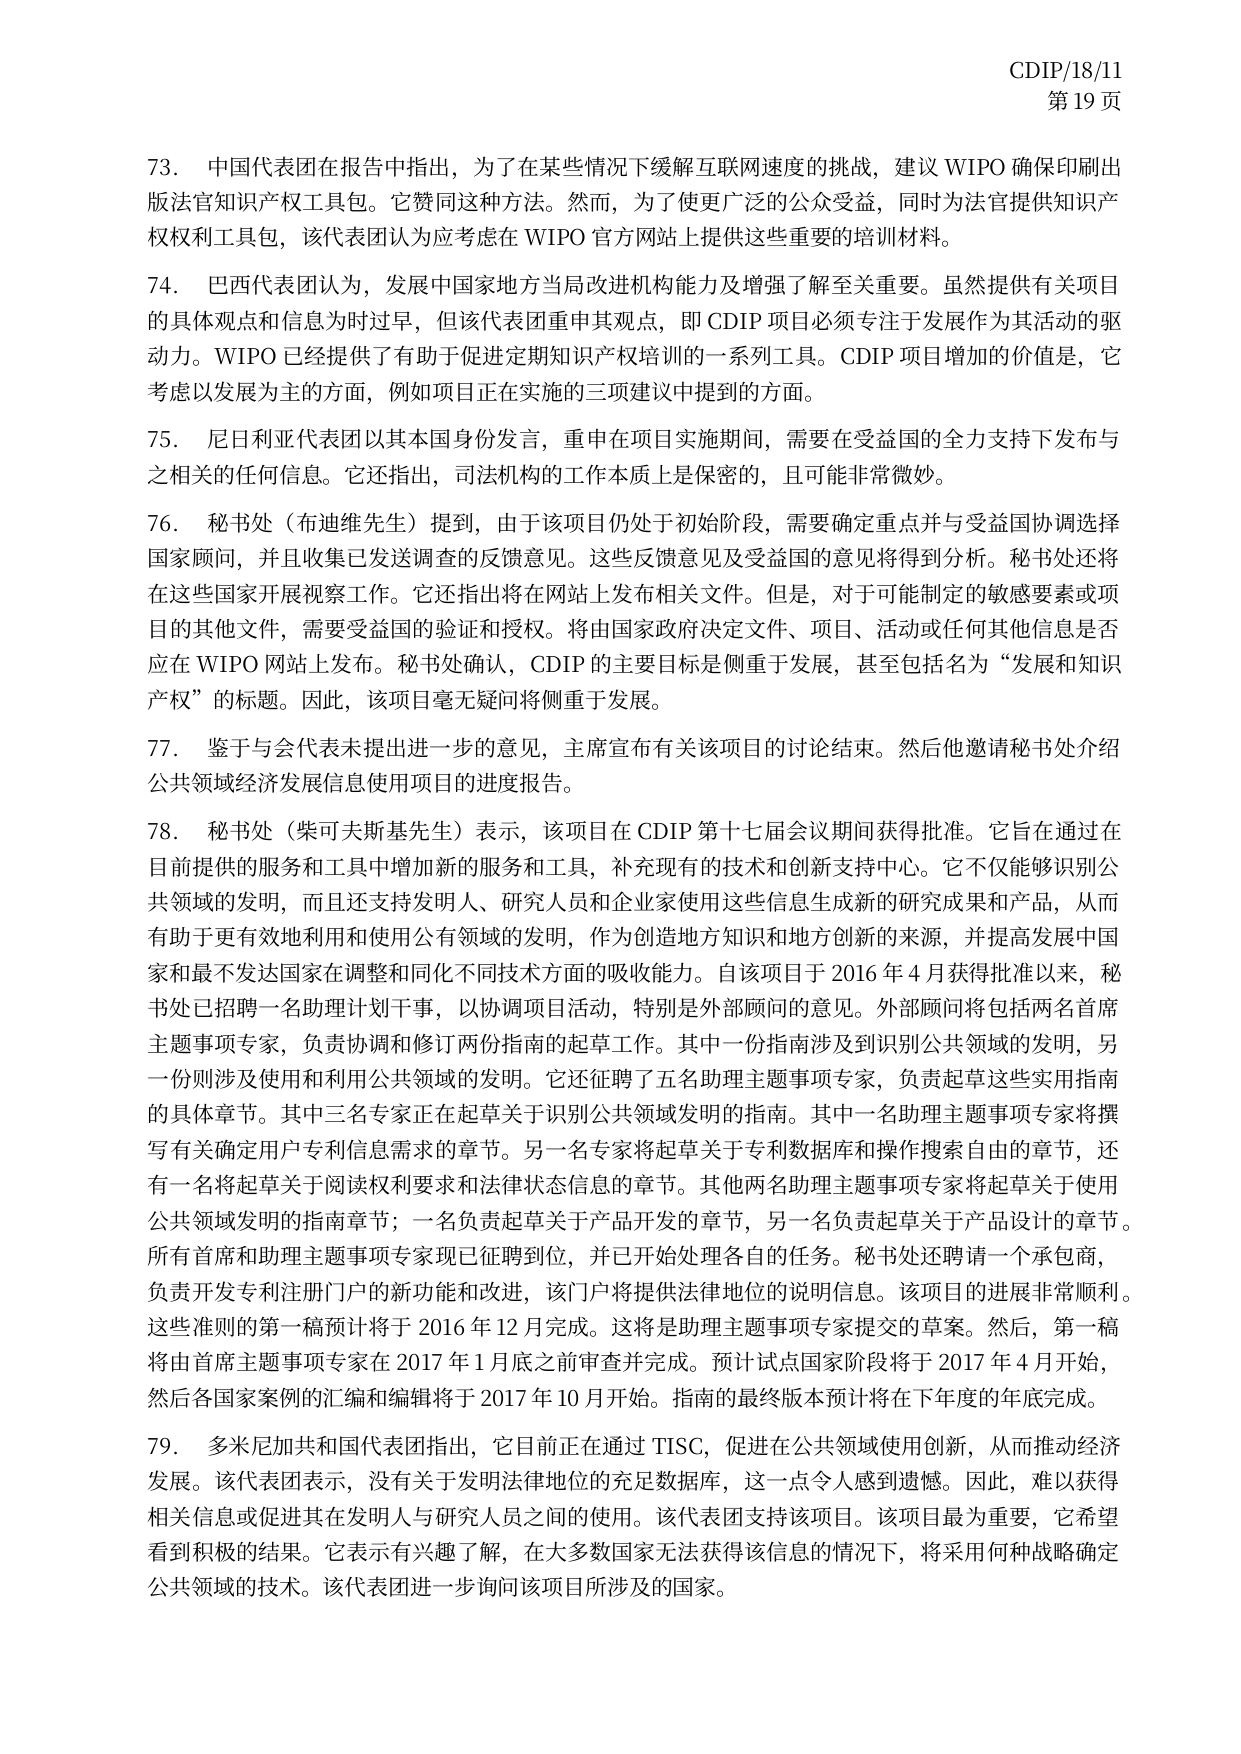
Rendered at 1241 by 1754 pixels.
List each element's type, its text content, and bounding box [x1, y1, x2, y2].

text . 多米尼加共和国代表团指出，它目前正在通过TISC，促进在公共领域使用创新，从而推动经济发展。该代表团表示，没有关于发明法律地位的充足数据库，这一点令人感到遗憾。因此，难以获得相关信息或促进其在发明人与研究人员之间的使用。该代表团支持该项目。该项目最为重要，它希望看到积极的结果。它表示有兴趣了解，在大多数国家无法获得该信息的情况下，将采用何种战略确定公共领域的技术。该代表团进一步询问该项目所涉及的国家。 [148, 1425, 1122, 1602]
text . 巴西代表团认为，发展中国家地方当局改进机构能力及增强了解至关重要。虽然提供有关项目的具体观点和信息为时过早，但该代表团重申其观点，即CDIP项目必须专注于发展作为其活动的驱动力。WIPO已经提供了有助于促进定期知识产权培训的一系列工具。CDIP项目增加的价值是，它考虑以发展为主的方面，例如项目正在实施的三项建议中提到的方面。 [148, 264, 1122, 406]
text . 秘书处（柴可夫斯基先生）表示，该项目在CDIP第十七届会议期间获得批准。它旨在通过在目前提供的服务和工具中增加新的服务和工具，补充现有的技术和创新支持中心。它不仅能够识别公共领域的发明，而且还支持发明人、研究人员和企业家使用这些信息生成新的研究成果和产品，从而有助于更有效地利用和使用公有领域的发明，作为创造地方知识和地方创新的来源，并提高发展中国家和最不发达国家在调整和同化不同技术方面的吸收能力。自该项目于2016年4月获得批准以来，秘书处已招聘一名助理计划干事，以协调项目活动，特别是外部顾问的意见。外部顾问将包括两名首席主题事项专家，负责协调和修订两份指南的起草工作。其中一份指南涉及到识别公共领域的发明，另一份则涉及使用和利用公共领域的发明。它还征聘了五名助理主题事项专家，负责起草这些实用指南的具体章节。其中三名专家正在起草关于识别公共领域发明的指南。其中一名助理主题事项专家将撰写有关确定用户专利信息需求的章节。另一名专家将起草关于专利数据库和操作搜索自由的章节，还有一名将起草关于阅读权利要求和法律状态信息的章节。其他两名助理主题事项专家将起草关于使用公共领域发明的指南章节；一名负责起草关于产品开发的章节，另一名负责起草关于产品设计的章节。所有首席和助理主题事项专家现已征聘到位，并已开始处理各自的任务。秘书处还聘请一个承包商，负责开发专利注册门户的新功能和改进，该门户将提供法律地位的说明信息。该项目的进展非常顺利。这些准则的第一稿预计将于2016年12月完成。这将是助理主题事项专家提交的草案。然后，第一稿将由首席主题事项专家在2017年1月底之前审查并完成。预计试点国家阶段将于2017年4月开始，然后各国家案例的汇编和编辑将于2017年10月开始。指南的最终版本预计将在下年度的年底完成。 [148, 810, 1122, 1412]
text . 鉴于与会代表未提出进一步的意见，主席宣布有关该项目的讨论结束。然后他邀请秘书处介绍公共领域经济发展信息使用项目的进度报告。 [148, 727, 1122, 798]
text . 秘书处（布迪维先生）提到，由于该项目仍处于初始阶段，需要确定重点并与受益国协调选择国家顾问，并且收集已发送调查的反馈意见。这些反馈意见及受益国的意见将得到分析。秘书处还将在这些国家开展视察工作。它还指出将在网站上发布相关文件。但是，对于可能制定的敏感要素或项目的其他文件，需要受益国的验证和授权。将由国家政府决定文件、项目、活动或任何其他信息是否应在WIPO网站上发布。秘书处确认，CDIP的主要目标是侧重于发展，甚至包括名为“发展和知识产权”的标题。因此，该项目毫无疑问将侧重于发展。 [148, 502, 1122, 714]
text . 中国代表团在报告中指出，为了在某些情况下缓解互联网速度的挑战，建议WIPO确保印刷出版法官知识产权工具包。它赞同这种方法。然而，为了使更广泛的公众受益，同时为法官提供知识产权权利工具包，该代表团认为应考虑在WIPO官方网站上提供这些重要的培训材料。 [148, 146, 1122, 252]
text . 尼日利亚代表团以其本国身份发言，重申在项目实施期间，需要在受益国的全力支持下发布与之相关的任何信息。它还指出，司法机构的工作本质上是保密的，且可能非常微妙。 [148, 419, 1122, 489]
